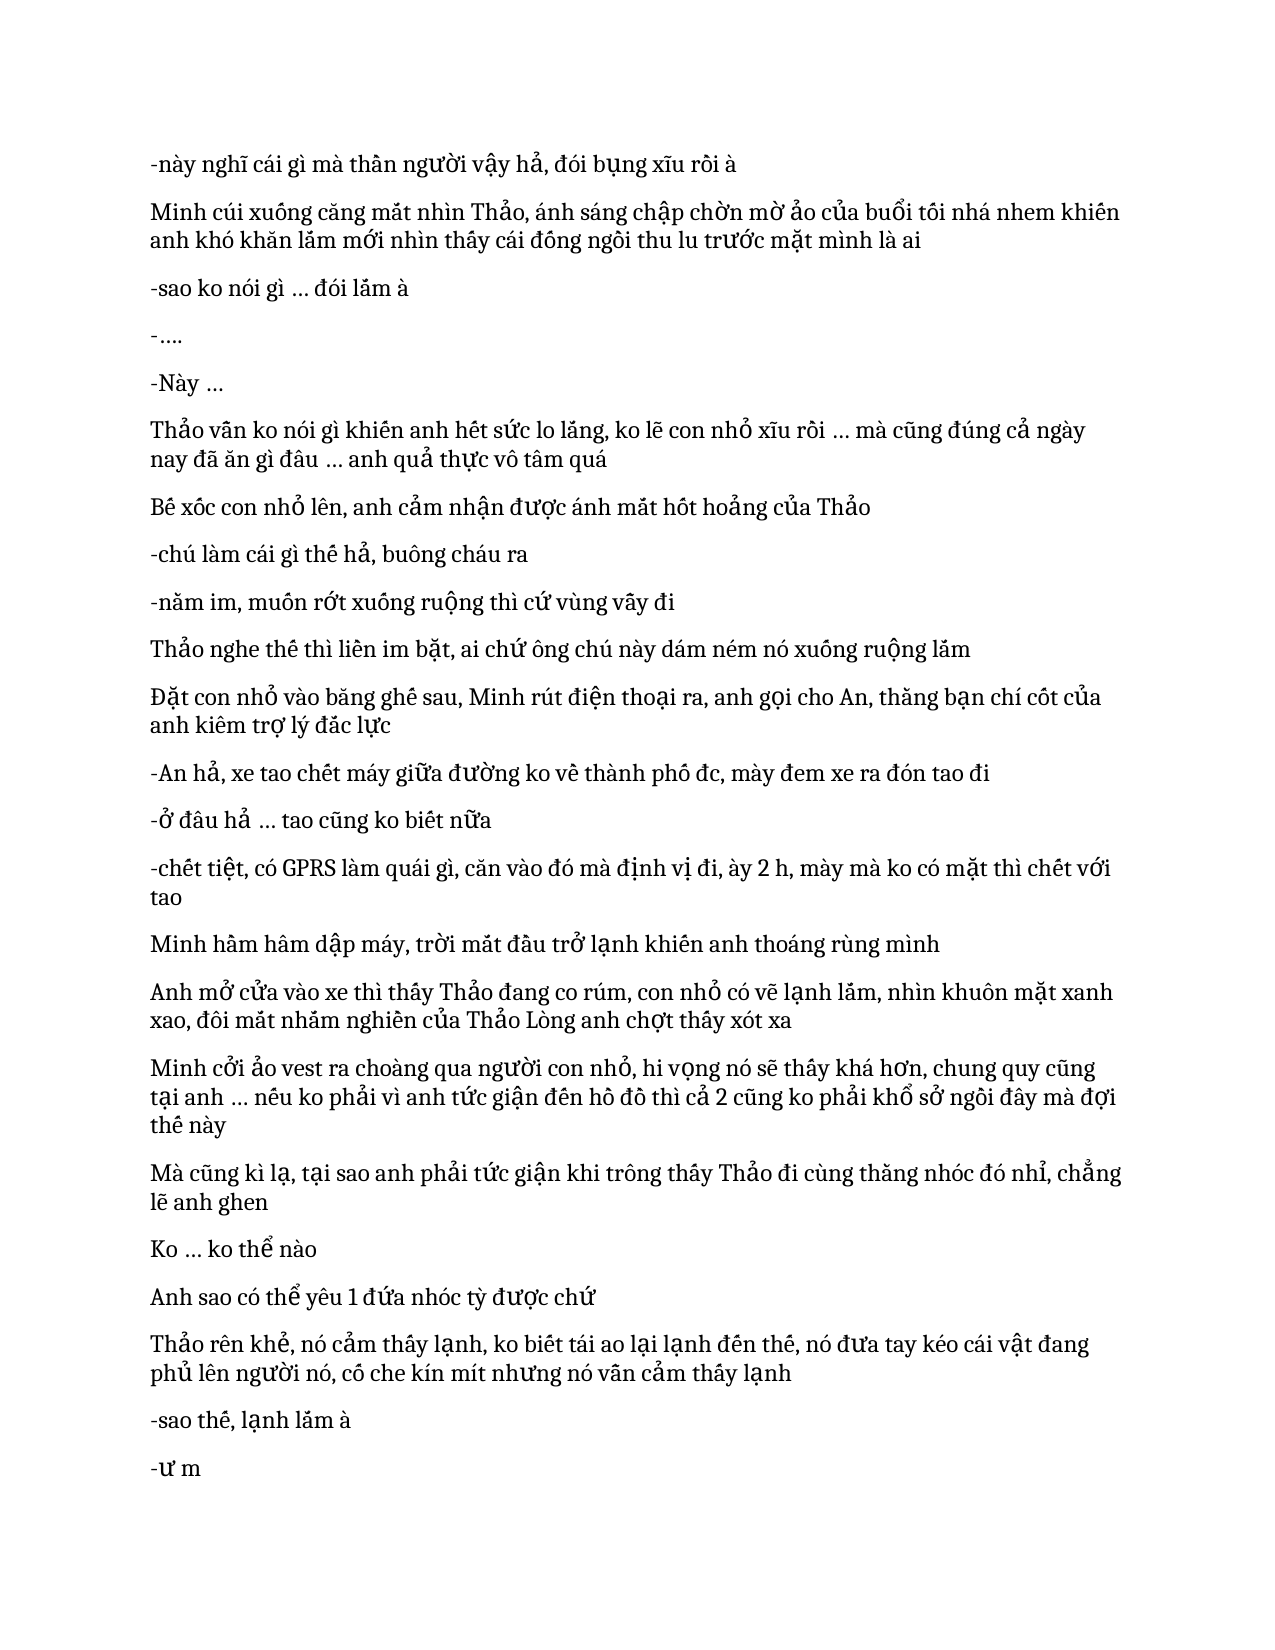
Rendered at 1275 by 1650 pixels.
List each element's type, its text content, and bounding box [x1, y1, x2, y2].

text -chú làm cái gì thế hả, buông cháu ra [150, 540, 1125, 569]
text -An hả, xe tao chết máy giữa đường ko về thành phố đc, mày đem xe ra đón tao đi [150, 759, 1125, 787]
text Minh cởi ảo vest ra choàng qua người con nhỏ, hi vọng nó sẽ thấy khá hơn, chung quy cũng tại anh … nếu ko phải vì anh tức giận đến hồ đồ thì cả 2 cũng ko phải khổ sở ngồi đây mà đợi thế này [150, 1054, 1125, 1140]
text Mà cũng kì lạ, tại sao anh phải tức giận khi trông thấy Thảo đi cùng thằng nhóc đó nhỉ, chẳng lẽ anh ghen [150, 1159, 1125, 1216]
text -ư m [150, 1454, 1125, 1482]
text -Này … [150, 369, 1125, 397]
text -sao thế, lạnh lắm à [150, 1406, 1125, 1435]
text Đặt con nhỏ vào băng ghế sau, Minh rút điện thoại ra, anh gọi cho An, thằng bạn chí cốt của anh kiêm trợ lý đắc lực [150, 682, 1125, 740]
text -nằm im, muốn rớt xuống ruộng thì cứ vùng vẫy đi [150, 587, 1125, 616]
text -sao ko nói gì … đói lắm à [150, 274, 1125, 302]
text Anh sao có thể yêu 1 đứa nhóc tỳ được chứ [150, 1282, 1125, 1311]
text Thảo nghe thế thì liền im bặt, ai chứ ông chú này dám ném nó xuống ruộng lắm [150, 635, 1125, 664]
text Minh hầm hâm dập máy, trời mắt đầu trở lạnh khiến anh thoáng rùng mình [150, 930, 1125, 959]
text -này nghĩ cái gì mà thần người vậy hả, đói bụng xĩu rồi à [150, 150, 1125, 179]
text Thảo vẫn ko nói gì khiến anh hết sức lo lắng, ko lẽ con nhỏ xĩu rồi … mà cũng đúng cả ngày nay đã ăn gì đâu … anh quả thực vô tâm quá [150, 416, 1125, 474]
text Thảo rên khẻ, nó cảm thấy lạnh, ko biết tái ao lại lạnh đến thế, nó đưa tay kéo cái vật đang phủ lên người nó, cố che kín mít nhưng nó vẫn cảm thấy lạnh [150, 1330, 1125, 1387]
text -chết tiệt, có GPRS làm quái gì, căn vào đó mà định vị đi, ày 2 h, mày mà ko có mặt thì chết với tao [150, 854, 1125, 911]
text Anh mở cửa vào xe thì thấy Thảo đang co rúm, con nhỏ có vẽ lạnh lắm, nhìn khuôn mặt xanh xao, đôi mắt nhắm nghiền của Thảo Lòng anh chợt thấy xót xa [150, 977, 1125, 1035]
text -ở đâu hả … tao cũng ko biết nữa [150, 806, 1125, 835]
text Ko … ko thể nào [150, 1235, 1125, 1264]
text Bế xốc con nhỏ lên, anh cảm nhận được ánh mắt hốt hoảng của Thảo [150, 492, 1125, 521]
text Minh cúi xuống căng mắt nhìn Thảo, ánh sáng chập chờn mờ ảo của buổi tối nhá nhem khiến anh khó khăn lắm mới nhìn thấy cái đống ngồi thu lu trước mặt mình là ai [150, 197, 1125, 255]
text -…. [150, 321, 1125, 350]
